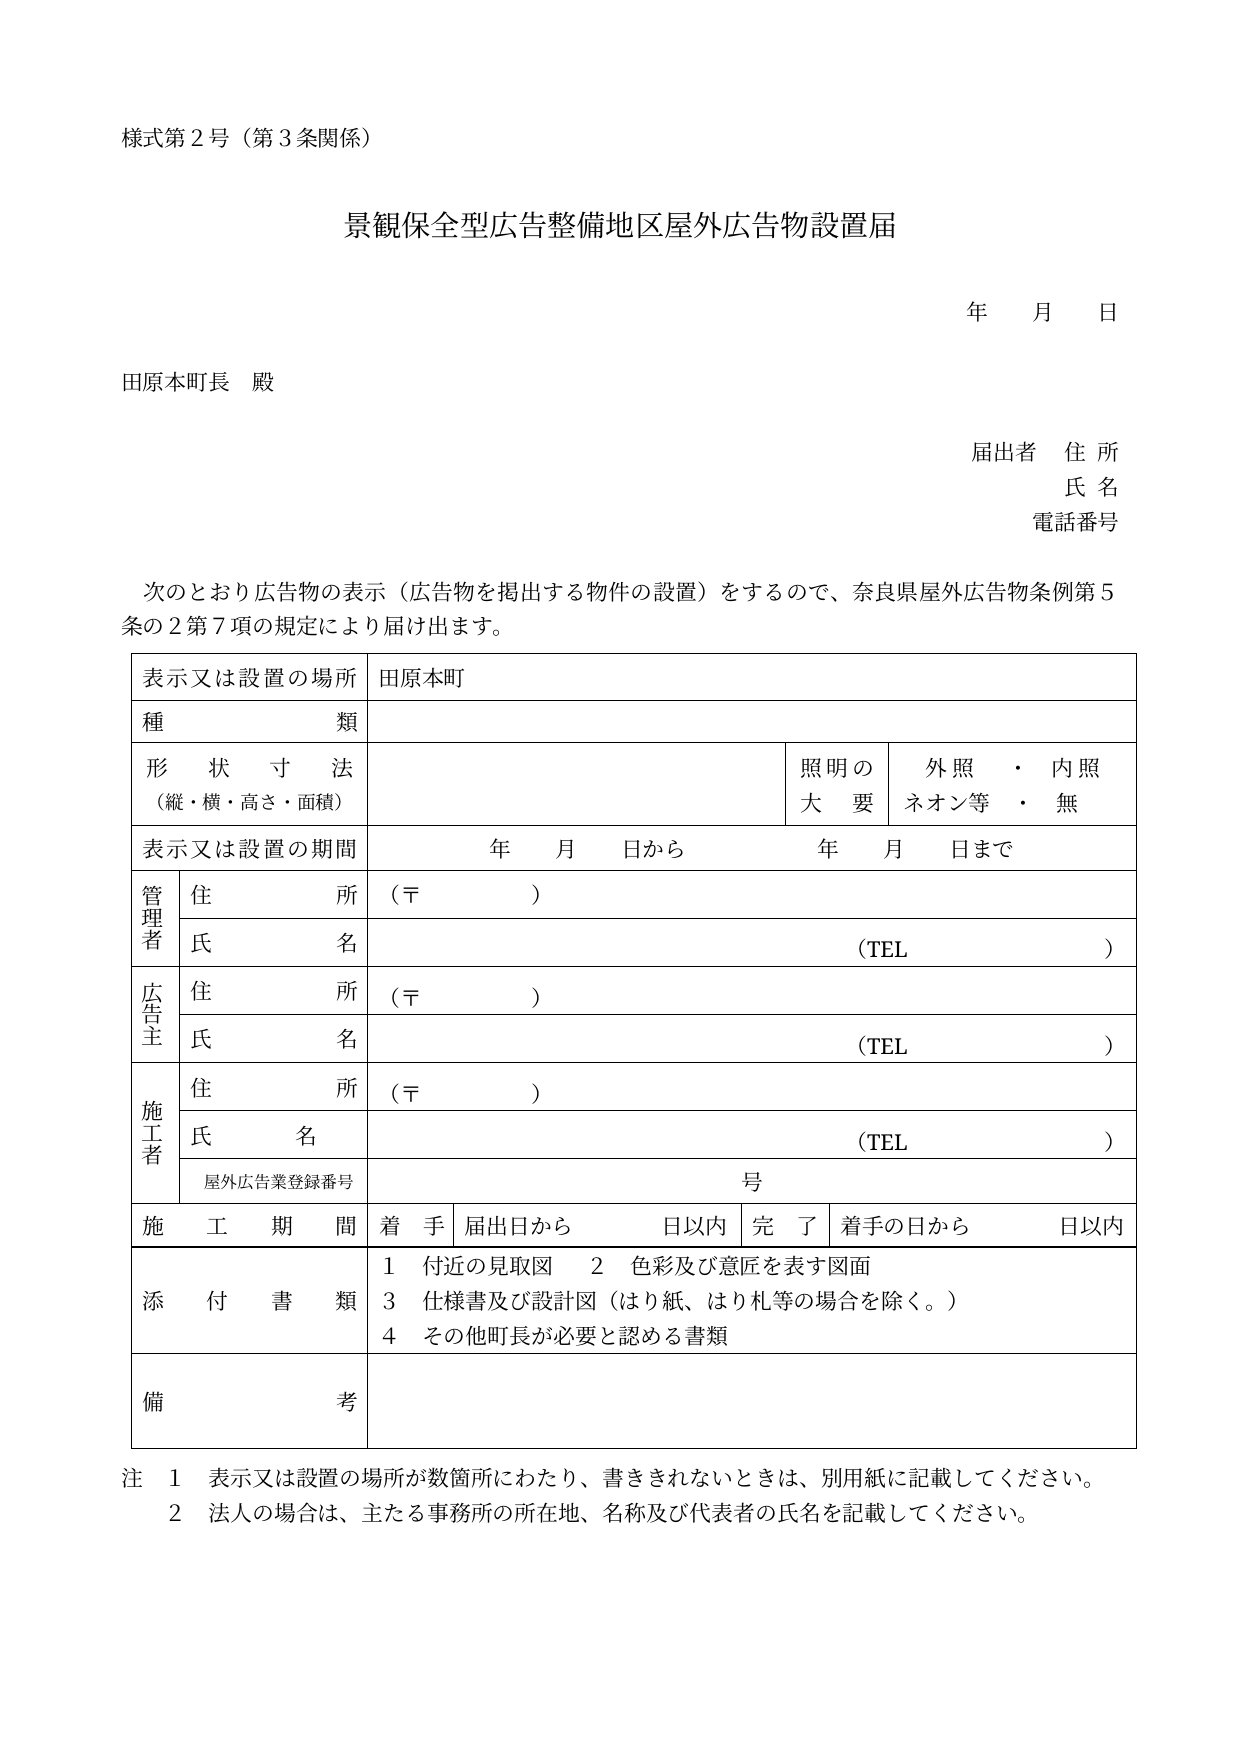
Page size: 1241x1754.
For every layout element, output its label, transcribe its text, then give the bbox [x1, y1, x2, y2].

text 景観保全型広告整備地区屋外広告物設置届 [121, 189, 1119, 259]
table_cell 着 手 [368, 1204, 453, 1246]
table_cell 種類 [132, 701, 367, 742]
table_cell 添付書類 [132, 1248, 367, 1353]
table_cell 施工期間 [132, 1204, 367, 1246]
table_cell 照明の大要 [786, 743, 888, 825]
text 次のとおり広告物の表示（広告物を掲出する物件の設置）をするので、奈良県屋外広告物条例第５条の２第７項の規定により届け出ます。 [121, 573, 1119, 643]
table_header 田原本町 [368, 654, 1136, 699]
table_cell （TEL ） [368, 1015, 1136, 1062]
table_cell [368, 701, 1136, 742]
table_cell 外 照 ・ 内 照 ネオン等 ・ 無 [889, 743, 1136, 825]
table_cell 住所 [180, 871, 367, 918]
table_cell 届出日から 日以内 [454, 1204, 741, 1246]
text 年 月 日 [121, 294, 1119, 329]
text 氏 名 [121, 468, 1119, 503]
table_cell 屋外広告業登録番号 [180, 1159, 367, 1203]
table_cell 完 了 [742, 1204, 829, 1246]
table_cell 備考 [132, 1354, 367, 1448]
table_cell [368, 743, 785, 825]
text 様式第２号（第３条関係） [121, 119, 1119, 154]
table_cell 管理者 [132, 871, 179, 966]
table_cell 号 [368, 1159, 1136, 1203]
text 届出者 住 所 [121, 433, 1119, 468]
table_cell 住所 [180, 1063, 367, 1110]
table_cell １ 付近の見取図 ２ 色彩及び意匠を表す図面 ３ 仕様書及び設計図（はり紙、はり札等の場合を除く。） ４ その他町長が必要と認める書類 [368, 1248, 1136, 1353]
table_cell （TEL ） [368, 919, 1136, 966]
table_cell [368, 1354, 1136, 1448]
table_cell （〒 ） [368, 871, 1136, 918]
text 田原本町長 殿 [121, 364, 1119, 398]
text 電話番号 [121, 503, 1119, 538]
table_cell 氏名 [180, 919, 367, 966]
table_cell 年 月 日から 年 月 日まで [368, 826, 1136, 869]
table_cell （〒 ） [368, 1063, 1136, 1110]
table_cell 氏名 [180, 1015, 367, 1062]
table_cell 着手の日から 日以内 [830, 1204, 1136, 1246]
table_cell 表示又は設置の期間 [132, 826, 367, 869]
table_cell （TEL ） [368, 1111, 1136, 1158]
table_cell 形状寸法 （縦・横・高さ・面積） [132, 743, 367, 825]
text 注 １ 表示又は設置の場所が数箇所にわたり、書ききれないときは、別用紙に記載してください。 [121, 1459, 1119, 1494]
table_cell 広告主 [132, 967, 179, 1062]
table_cell 住所 [180, 967, 367, 1014]
table_cell 氏 名 [180, 1111, 367, 1158]
table_cell （〒 ） [368, 967, 1136, 1014]
text ２ 法人の場合は、主たる事務所の所在地、名称及び代表者の氏名を記載してください。 [121, 1494, 1119, 1529]
table_cell 施工者 [132, 1063, 179, 1203]
table_header 表示又は設置の場所 [132, 654, 367, 699]
